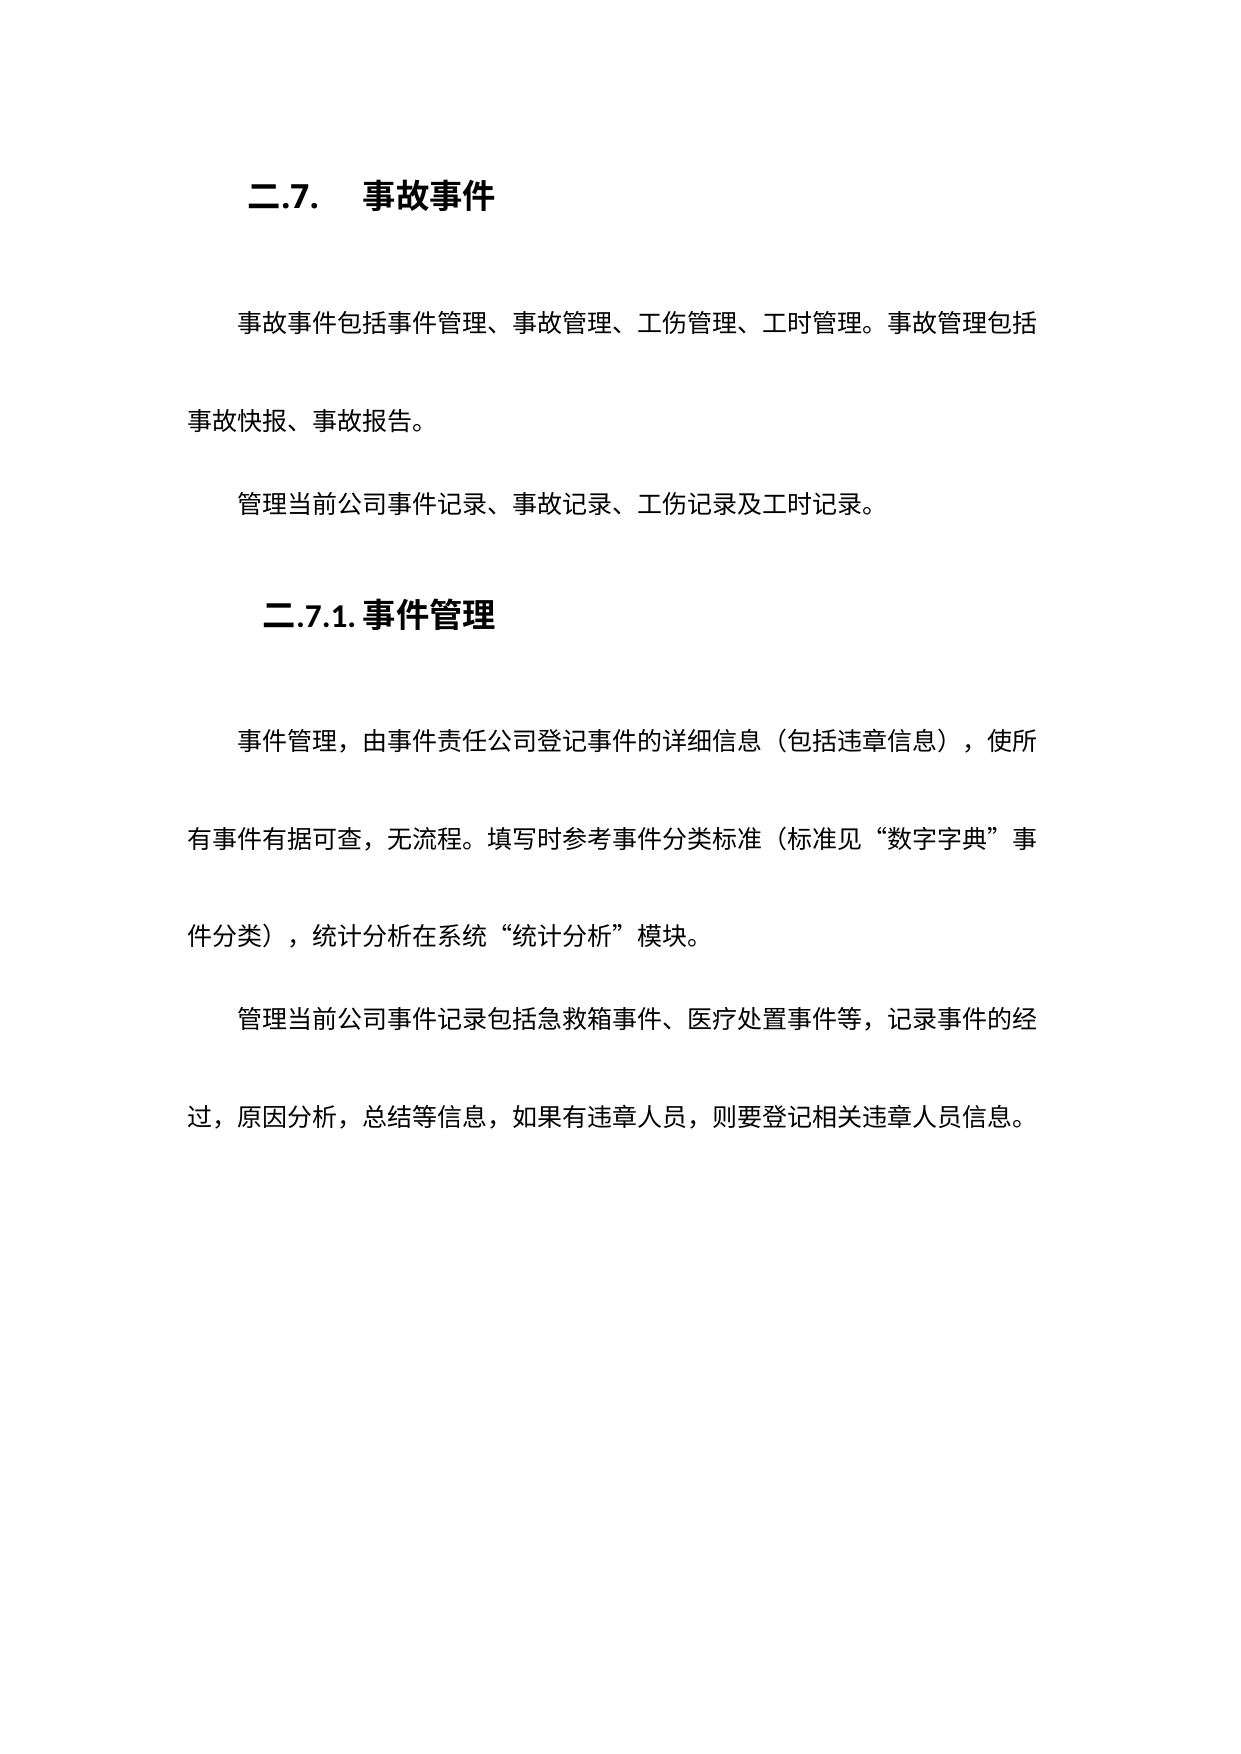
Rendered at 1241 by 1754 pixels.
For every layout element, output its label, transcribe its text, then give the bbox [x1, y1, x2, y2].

text 管理当前公司事件记录包括急救箱事件、医疗处置事件等，记录事件的经过，原因分析，总结等信息，如果有违章人员，则要登记相关违章人员信息。 [187, 986, 1053, 1148]
text 事故事件包括事件管理、事故管理、工伤管理、工时管理。事故管理包括事故快报、事故报告。 [187, 289, 1053, 452]
subtitle 事件管理 [262, 580, 1053, 645]
text 事件管理，由事件责任公司登记事件的详细信息（包括违章信息），使所有事件有据可查，无流程。填写时参考事件分类标准（标准见“数字字典”事件分类），统计分析在系统“统计分析”模块。 [187, 707, 1053, 967]
text 管理当前公司事件记录、事故记录、工伤记录及工时记录。 [187, 470, 1053, 535]
subtitle 事故事件 [247, 162, 1053, 227]
